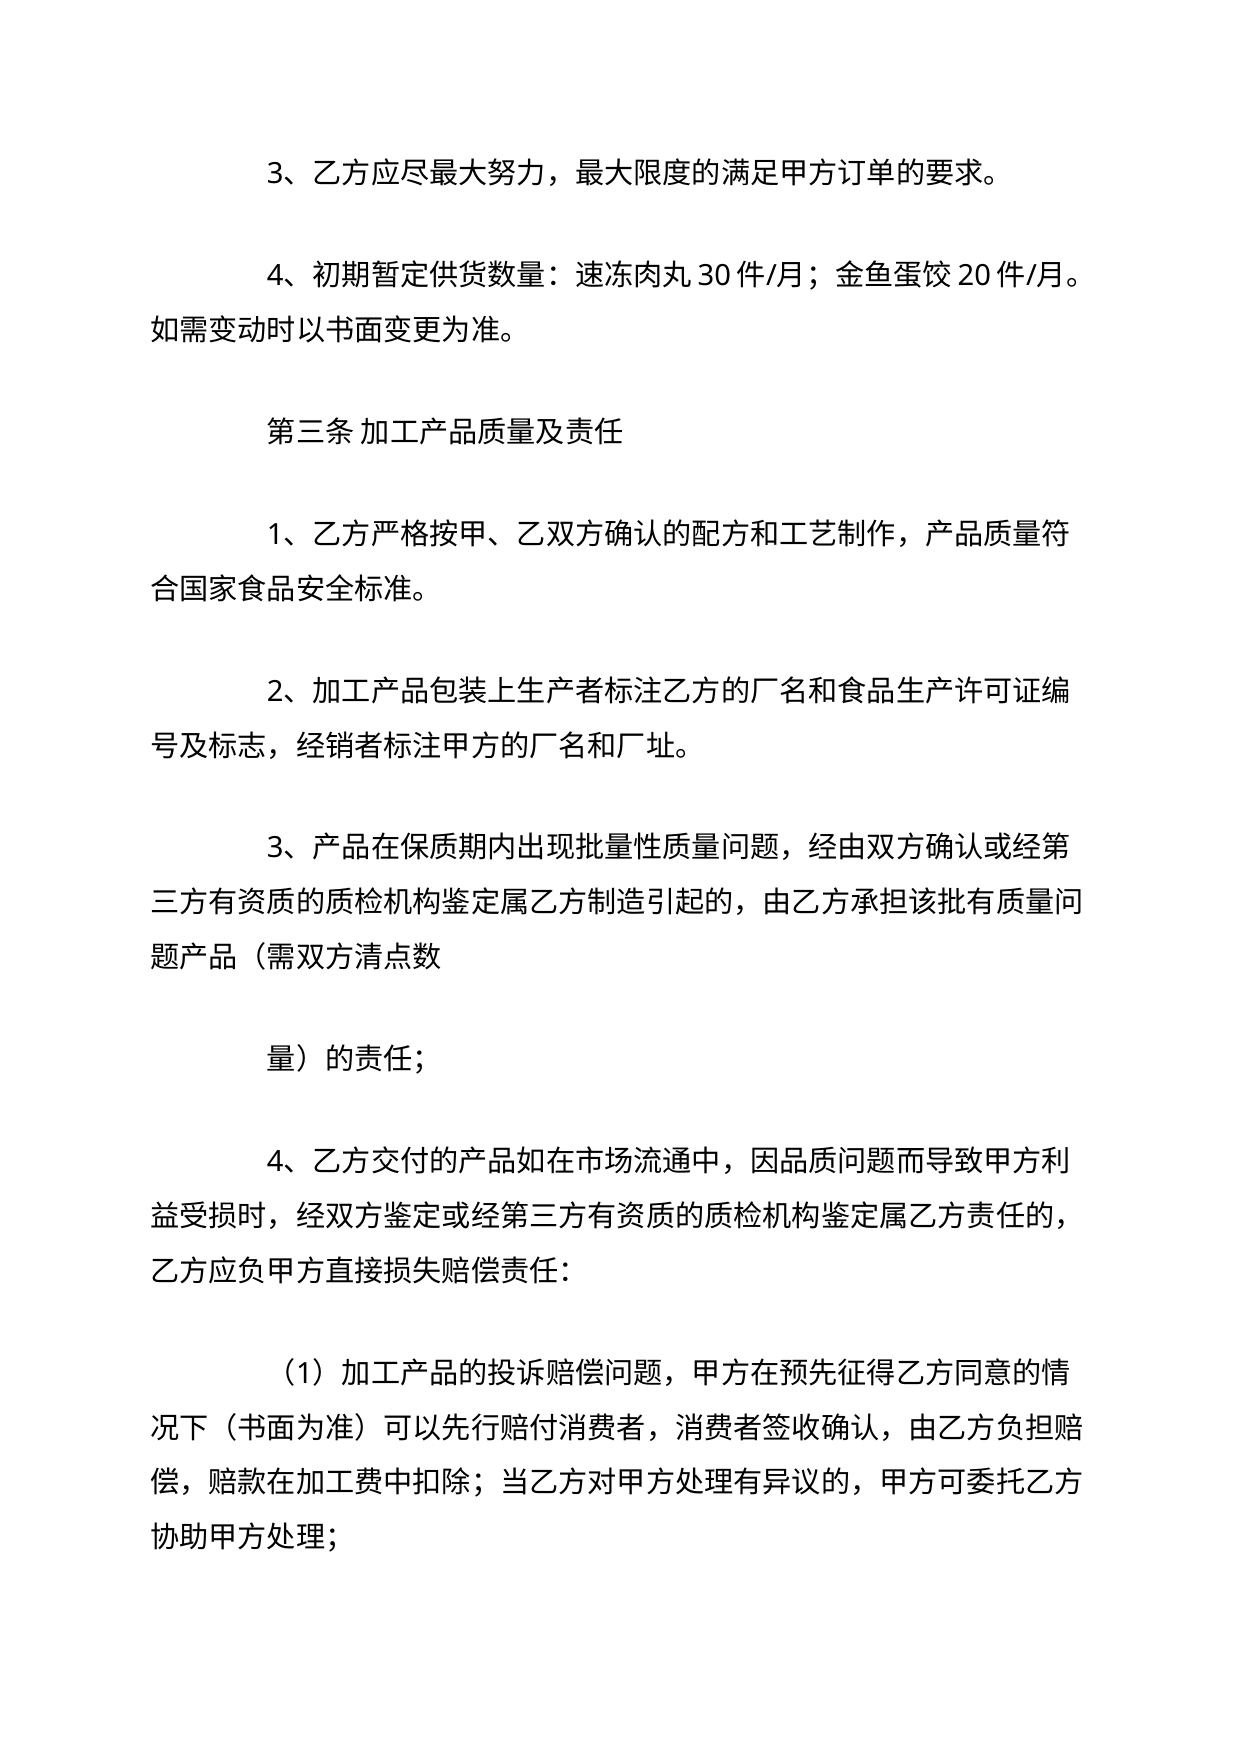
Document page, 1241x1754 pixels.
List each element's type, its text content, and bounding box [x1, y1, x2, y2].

text 2、加工产品包装上生产者标注乙方的厂名和食品生产许可证编号及标志，经销者标注甲方的厂名和厂址。 [150, 667, 1090, 764]
text 3、乙方应尽最大努力，最大限度的满足甲方订单的要求。 [150, 150, 1090, 192]
text 第三条 加工产品质量及责任 [150, 409, 1090, 451]
text 1、乙方严格按甲、乙双方确认的配方和工艺制作，产品质量符合国家食品安全标准。 [150, 511, 1090, 608]
text （1）加工产品的投诉赔偿问题，甲方在预先征得乙方同意的情况下（书面为准）可以先行赔付消费者，消费者签收确认，由乙方负担赔偿，赔款在加工费中扣除；当乙方对甲方处理有异议的，甲方可委托乙方协助甲方处理； [150, 1349, 1090, 1556]
text 量）的责任； [150, 1036, 1090, 1078]
text 4、乙方交付的产品如在市场流通中，因品质问题而导致甲方利益受损时，经双方鉴定或经第三方有资质的质检机构鉴定属乙方责任的，乙方应负甲方直接损失赔偿责任： [150, 1137, 1090, 1290]
text 4、初期暂定供货数量：速冻肉丸30件/月；金鱼蛋饺20件/月。如需变动时以书面变更为准。 [150, 252, 1090, 349]
text 3、产品在保质期内出现批量性质量问题，经由双方确认或经第三方有资质的质检机构鉴定属乙方制造引起的，由乙方承担该批有质量问题产品（需双方清点数 [150, 824, 1090, 976]
